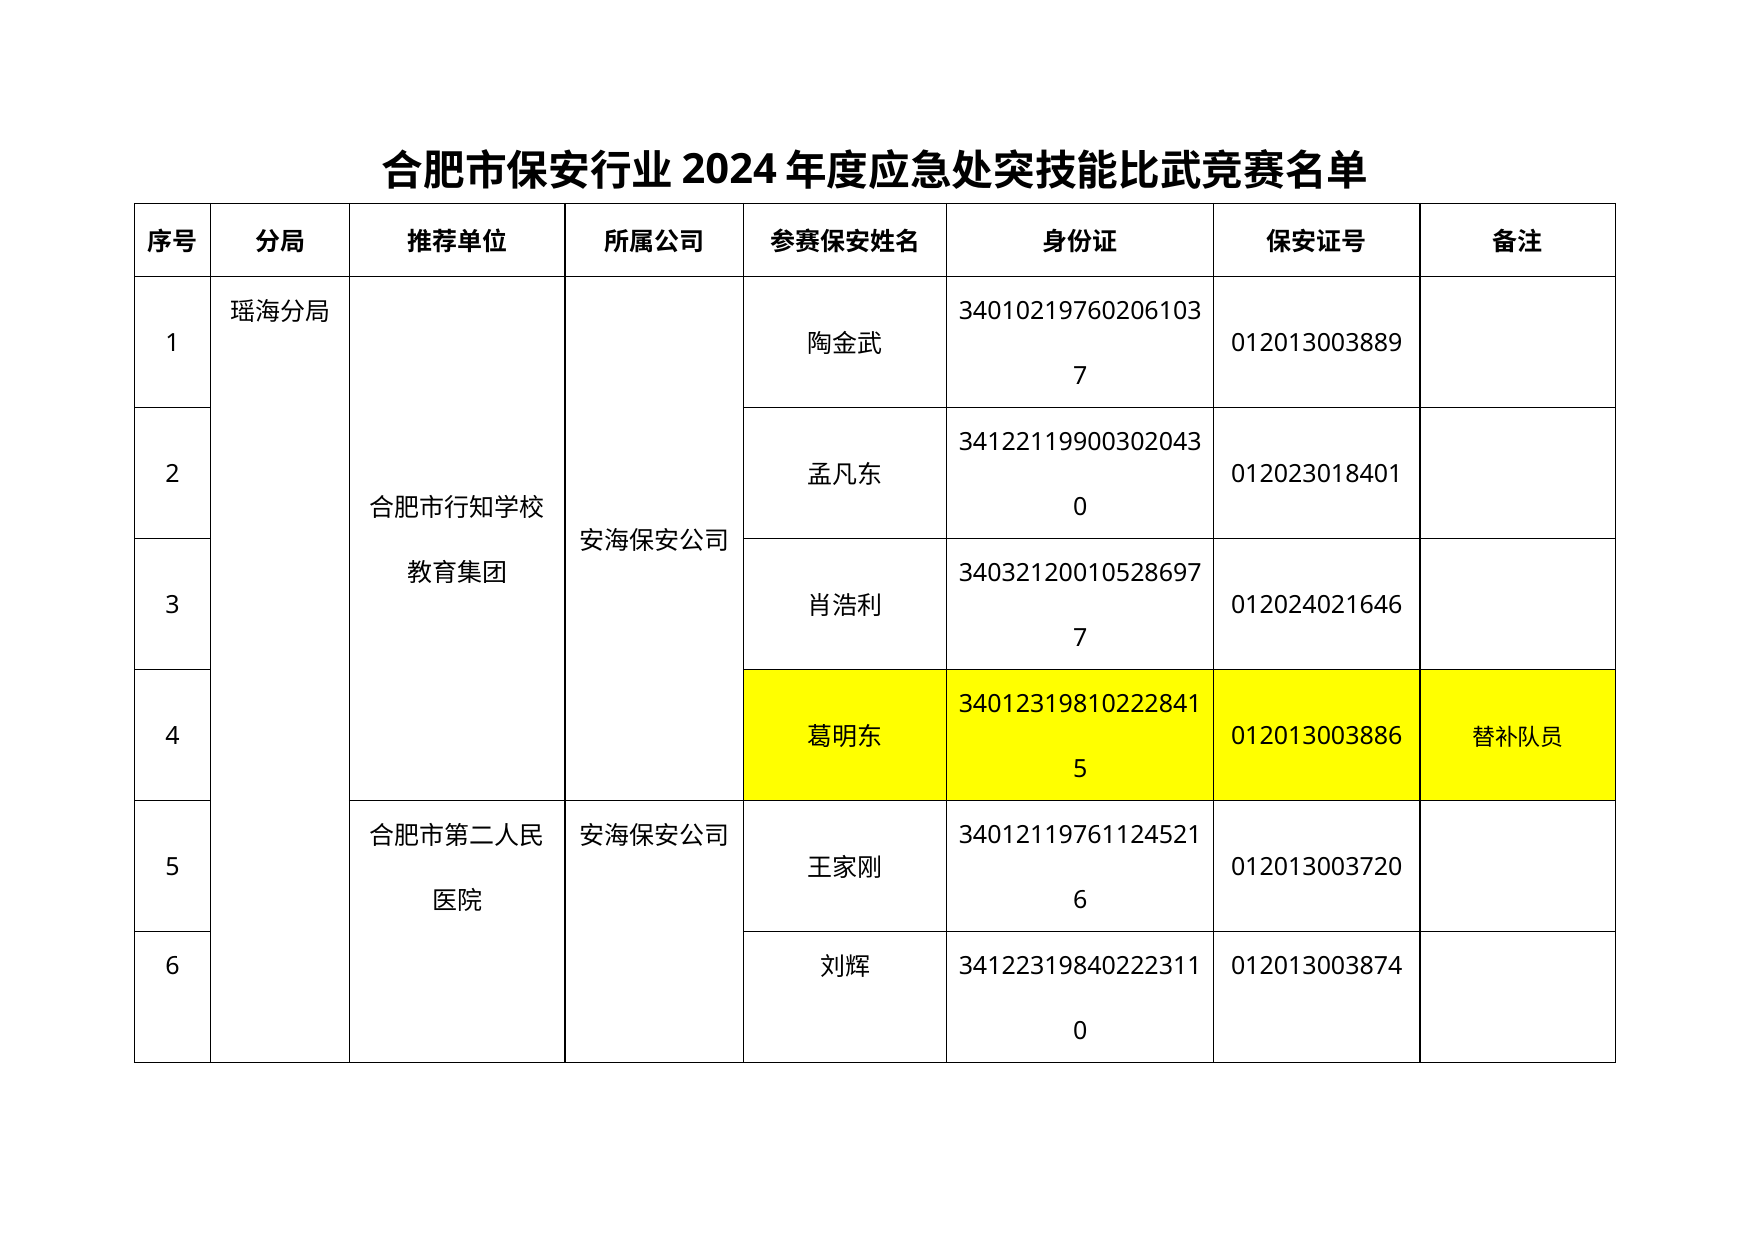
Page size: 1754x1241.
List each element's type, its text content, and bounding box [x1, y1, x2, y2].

table_cell 012013003874 [1214, 932, 1419, 1062]
table_cell 340123198102228415 [947, 670, 1213, 800]
table_cell 身份证 [947, 204, 1213, 276]
table_cell 分局 [211, 204, 349, 276]
table_cell 3 [135, 539, 210, 669]
table_cell 012013003720 [1214, 801, 1419, 931]
table_cell 340321200105286977 [947, 539, 1213, 669]
table_cell 4 [135, 670, 210, 800]
table_cell 340121197611245216 [947, 801, 1213, 931]
table_cell 340102197602061037 [947, 277, 1213, 407]
table_cell 参赛保安姓名 [744, 204, 946, 276]
table_cell [1421, 408, 1615, 538]
table_cell 王家刚 [744, 801, 946, 931]
table_cell 推荐单位 [350, 204, 564, 276]
table_cell 陶金武 [744, 277, 946, 407]
table_cell 合肥市行知学校教育集团 [350, 277, 564, 800]
table_cell 替补队员 [1421, 670, 1615, 800]
table_cell 012024021646 [1214, 539, 1419, 669]
table_cell 341223198402223110 [947, 932, 1213, 1062]
table_cell [1421, 932, 1615, 1062]
table_cell 2 [135, 408, 210, 538]
table_cell [1421, 801, 1615, 931]
table_cell 012013003886 [1214, 670, 1419, 800]
table_cell 保安证号 [1214, 204, 1419, 276]
table_cell 备注 [1421, 204, 1615, 276]
table_cell 所属公司 [566, 204, 743, 276]
table_cell 刘辉 [744, 932, 946, 1062]
table_cell 合肥市第二人民医院 [350, 801, 564, 1062]
table_cell 6 [135, 932, 210, 1062]
table_cell 012023018401 [1214, 408, 1419, 538]
table_cell [1421, 277, 1615, 407]
table_cell 5 [135, 801, 210, 931]
table_header 合肥市保安行业2024年度应急处突技能比武竞赛名单 [134, 133, 1615, 203]
table_cell 安海保安公司 [566, 277, 743, 800]
table_cell 肖浩利 [744, 539, 946, 669]
table_cell 序号 [135, 204, 210, 276]
table_cell 瑶海分局 [211, 277, 349, 1062]
table_cell 安海保安公司 [566, 801, 743, 1062]
table_cell 1 [135, 277, 210, 407]
table_cell 孟凡东 [744, 408, 946, 538]
table_cell 葛明东 [744, 670, 946, 800]
table_cell 012013003889 [1214, 277, 1419, 407]
table_cell [1421, 539, 1615, 669]
table_cell 341221199003020430 [947, 408, 1213, 538]
